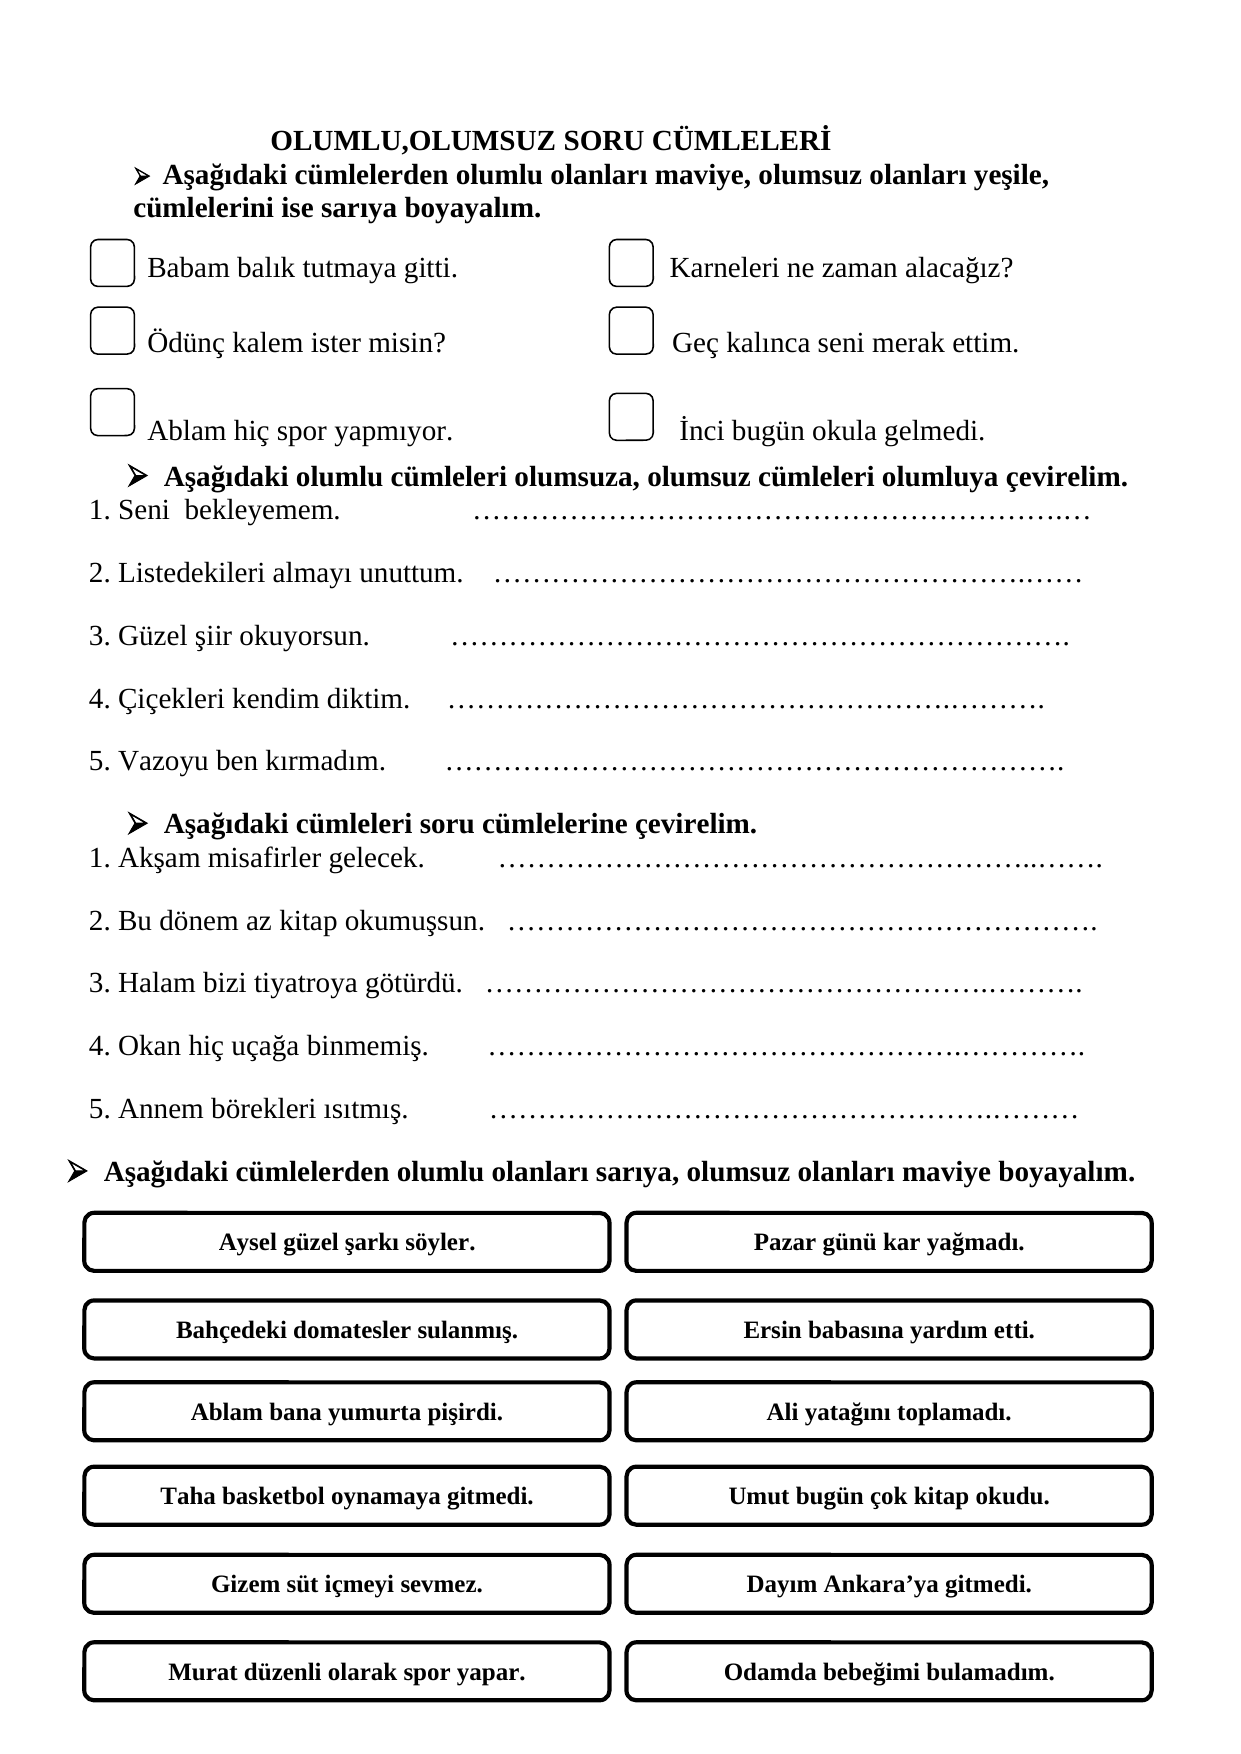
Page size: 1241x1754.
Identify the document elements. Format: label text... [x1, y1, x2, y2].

text 2. Listedekileri almayı unuttum. ……………………………………………….…… [89, 555, 1240, 589]
list cümlelerini ise sarıya boyayalım. [133, 191, 1240, 224]
text 1. Seni bekleyemem. …………………………………………………….… [89, 492, 1240, 526]
text 4. Çiçekleri kendim diktim. …………………………………………….………. [89, 681, 1240, 714]
text 4. Okan hiç uçağa binmemiş. ………………………………………….…………. [89, 1028, 1240, 1062]
text OLUMLU,OLUMSUZ SORU CÜMLELERİ [29, 123, 1240, 157]
text 5. Annem börekleri ısıtmış. …………………………………………….……… [89, 1091, 1240, 1125]
list Aşağıdaki cümlelerden olumlu olanları maviye, olumsuz olanları yeşile, [133, 157, 1240, 191]
list Aşağıdaki olumlu cümleleri olumsuza, olumsuz cümleleri olumluya çevirelim. [126, 459, 1240, 492]
text 2. Bu dönem az kitap okumuşsun. ……………………………………………………. [89, 903, 1240, 936]
text Babam balık tutmaya gitti. Karneleri ne zaman alacağız? [653, 251, 1240, 284]
text Ablam hiç spor yapmıyor. İnci bugün okula gelmedi. [89, 413, 1240, 446]
text Ödünç kalem ister misin? Geç kalınca seni merak ettim. [89, 325, 1240, 359]
list Aşağıdaki cümleleri soru cümlelerine çevirelim. [126, 806, 1240, 840]
text Babam balık tutmaya gitti. Karneleri ne zaman alacağız? [135, 251, 609, 284]
text 3. Halam bizi tiyatroya götürdü. …………………………………………….………. [89, 966, 1240, 999]
text 5. Vazoyu ben kırmadım. ………………………………………………………. [89, 743, 1240, 777]
list Aşağıdaki cümlelerden olumlu olanları sarıya, olumsuz olanları maviye boyayalım. [66, 1154, 1240, 1188]
text 3. Güzel şiir okuyorsun. ………………………………………………………. [89, 618, 1240, 651]
text 1. Akşam misafirler gelecek. ………………………………………………..……. [89, 840, 1240, 873]
